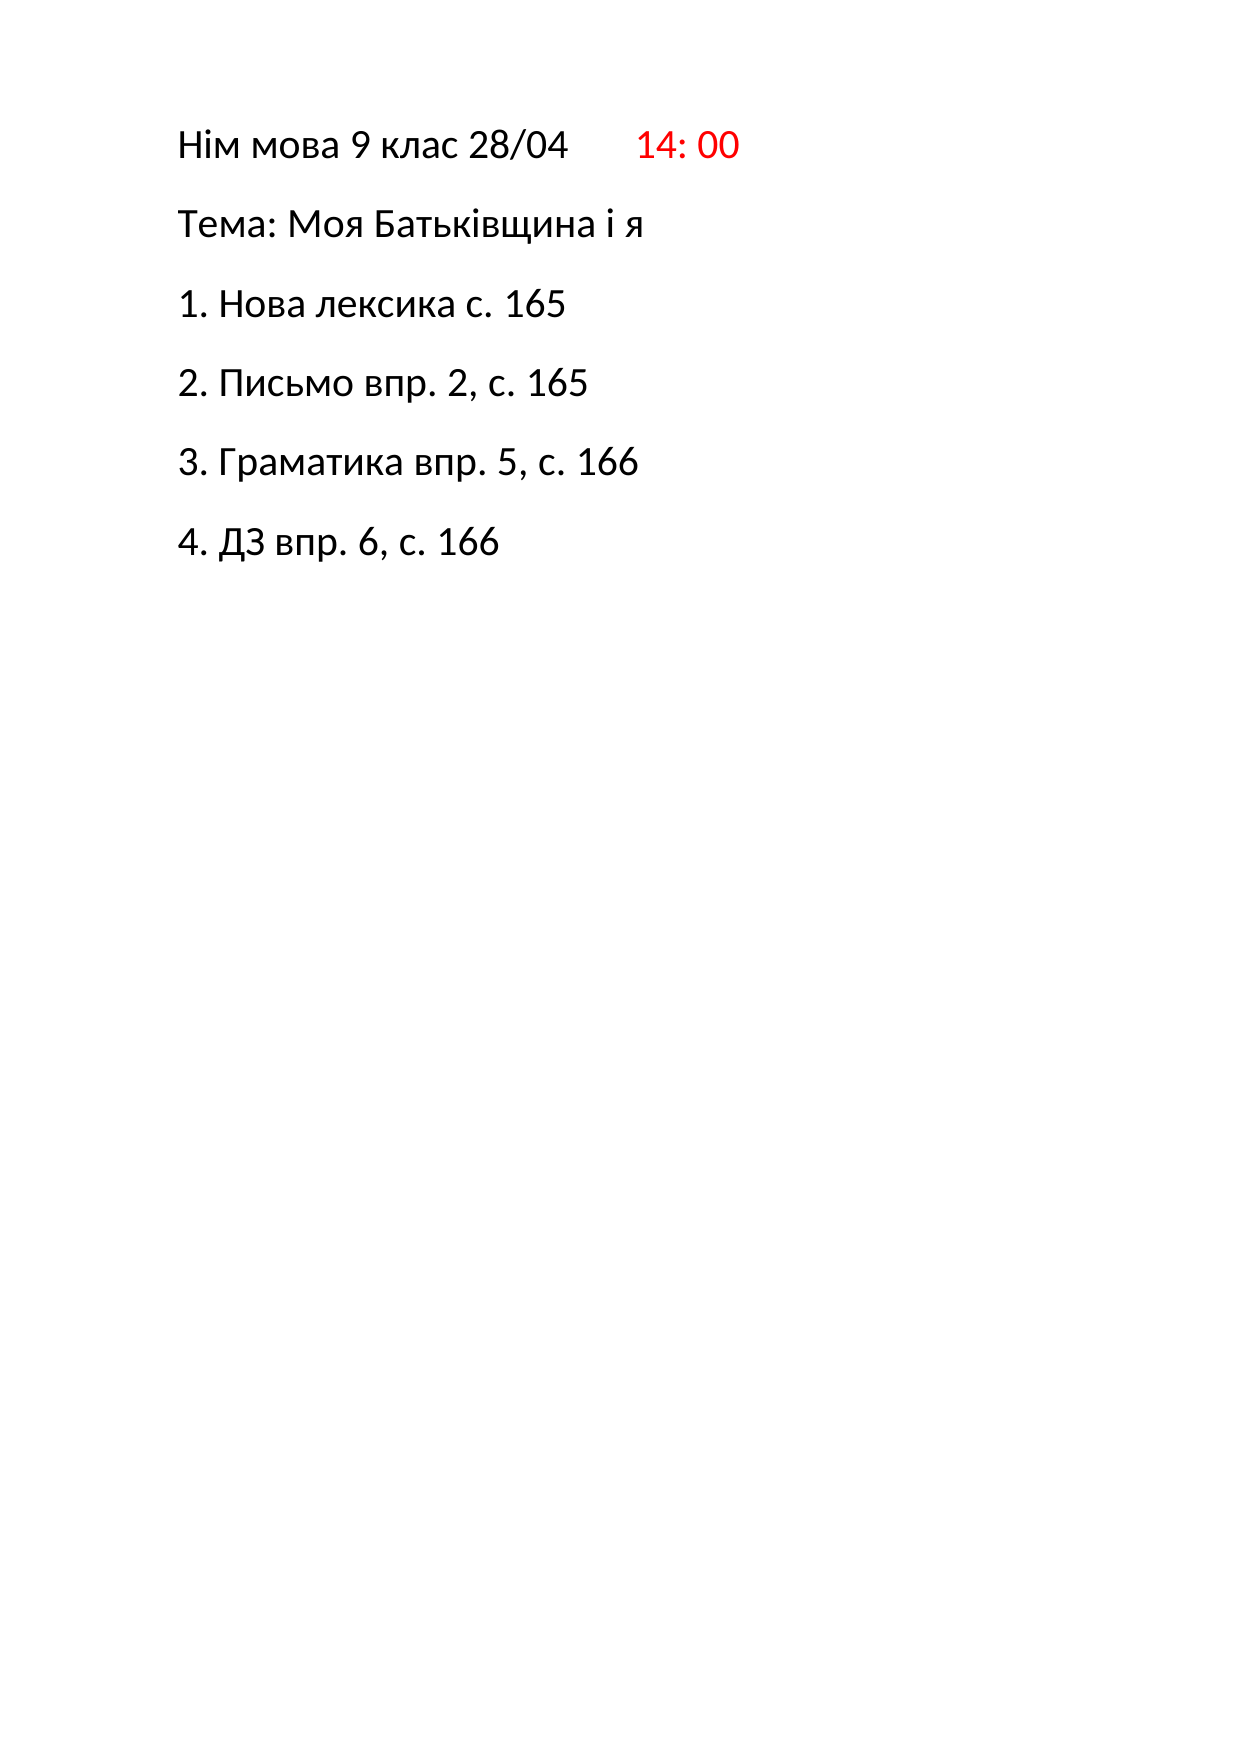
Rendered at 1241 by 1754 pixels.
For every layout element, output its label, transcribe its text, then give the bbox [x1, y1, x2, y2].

text 2. Письмо впр. 2, c. 165 [177, 356, 1152, 407]
text 4. ДЗ впр. 6, c. 166 [177, 514, 1152, 565]
text Нім мова 9 клас 28/04 14: 00 [177, 118, 1152, 169]
text 3. Граматика впр. 5, c. 166 [177, 435, 1152, 486]
text Тема: Моя Батьківщина і я [177, 197, 1152, 248]
text 1. Нова лексика с. 165 [177, 277, 1152, 327]
